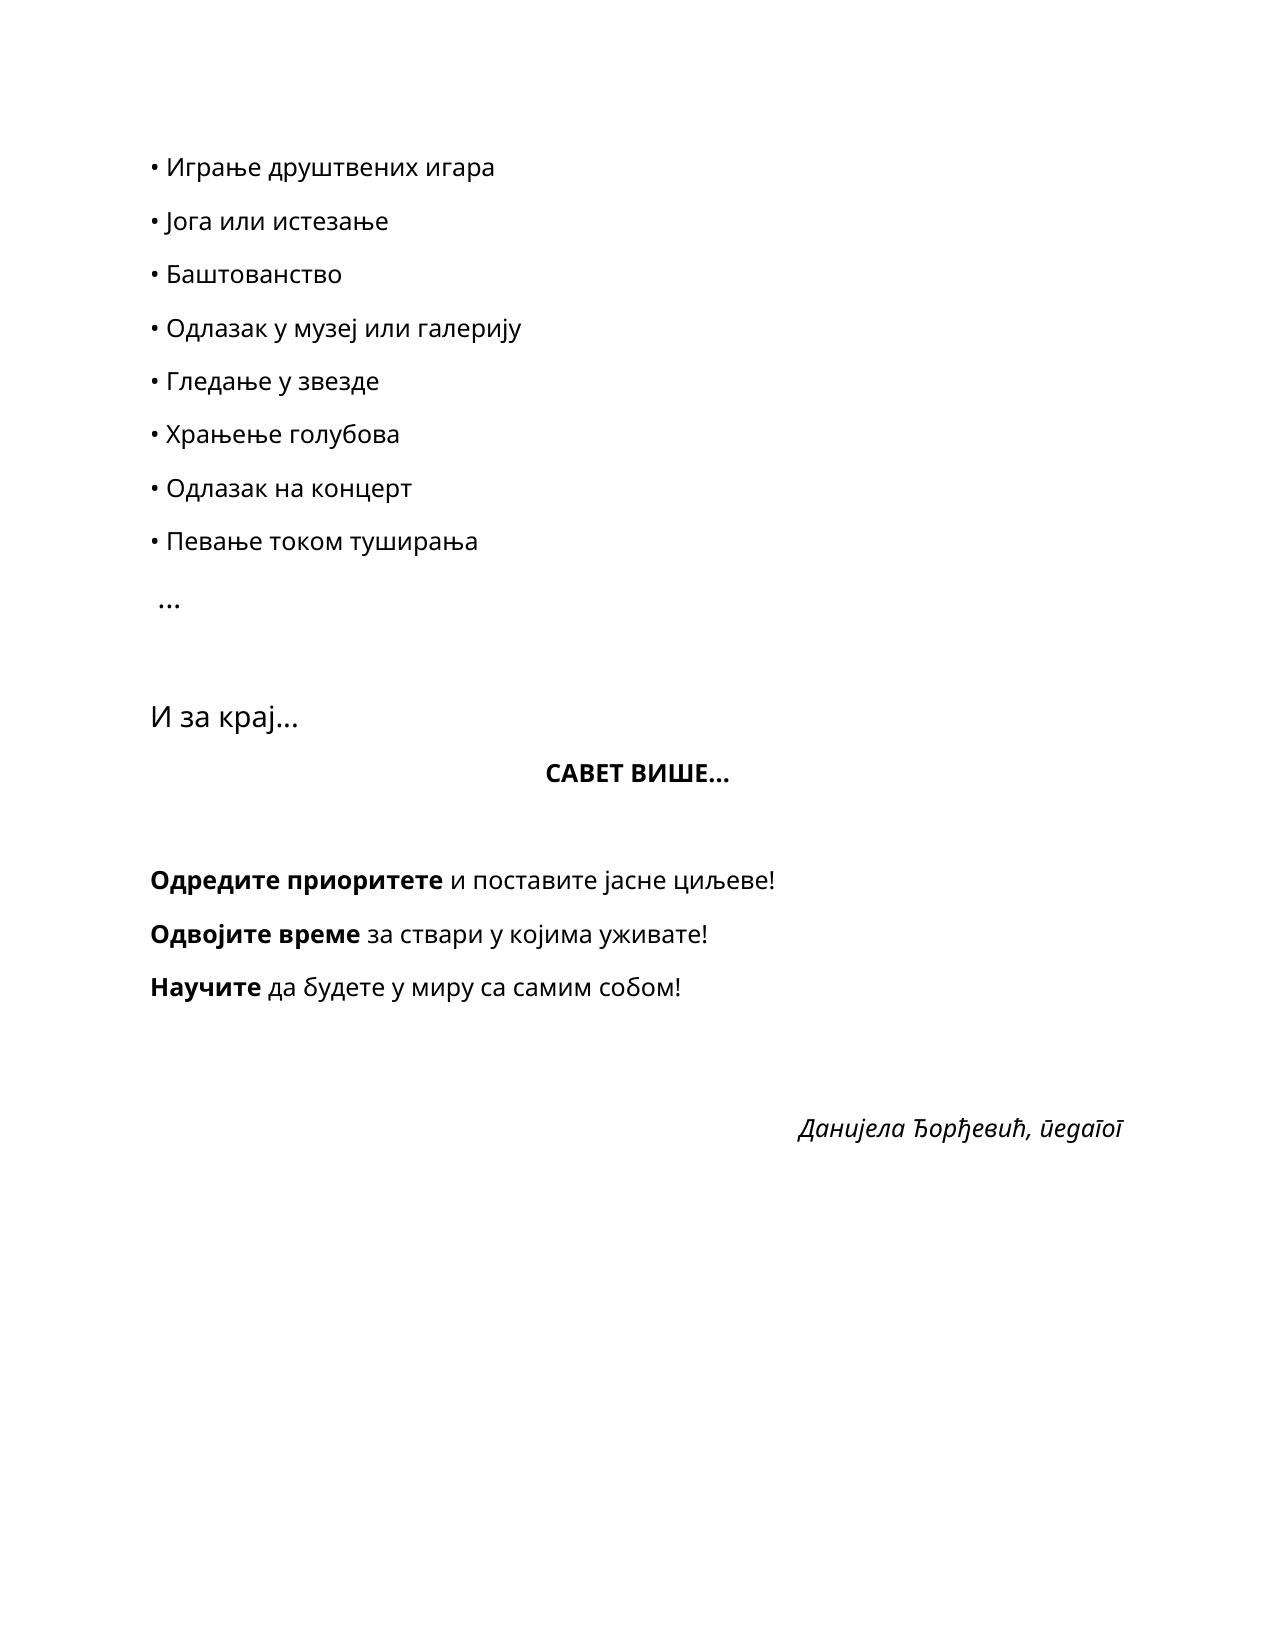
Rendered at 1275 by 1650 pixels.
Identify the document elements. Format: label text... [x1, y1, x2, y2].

text • Јога или истезање [150, 203, 1125, 237]
text • Одлазак на концерт [150, 471, 1125, 505]
text Одвојите време за ствари у којима уживате! [150, 916, 1125, 950]
text Данијела Ђорђевић, педагог [150, 1111, 1125, 1145]
text • Гледање у звезде [150, 364, 1125, 398]
text • Одлазак у музеј или галерију [150, 310, 1125, 344]
text • Певање током туширања [150, 524, 1125, 558]
text САВЕТ ВИШЕ... [150, 756, 1125, 790]
text Одредите приоритете и поставите јасне циљеве! [150, 863, 1125, 897]
text ... [150, 577, 1125, 617]
text И за крај... [150, 696, 1125, 736]
text • Храњење голубова [150, 417, 1125, 451]
text Научите да будете у миру са самим собом! [150, 970, 1125, 1004]
text • Играње друштвених игара [150, 150, 1125, 184]
text • Баштованство [150, 257, 1125, 291]
